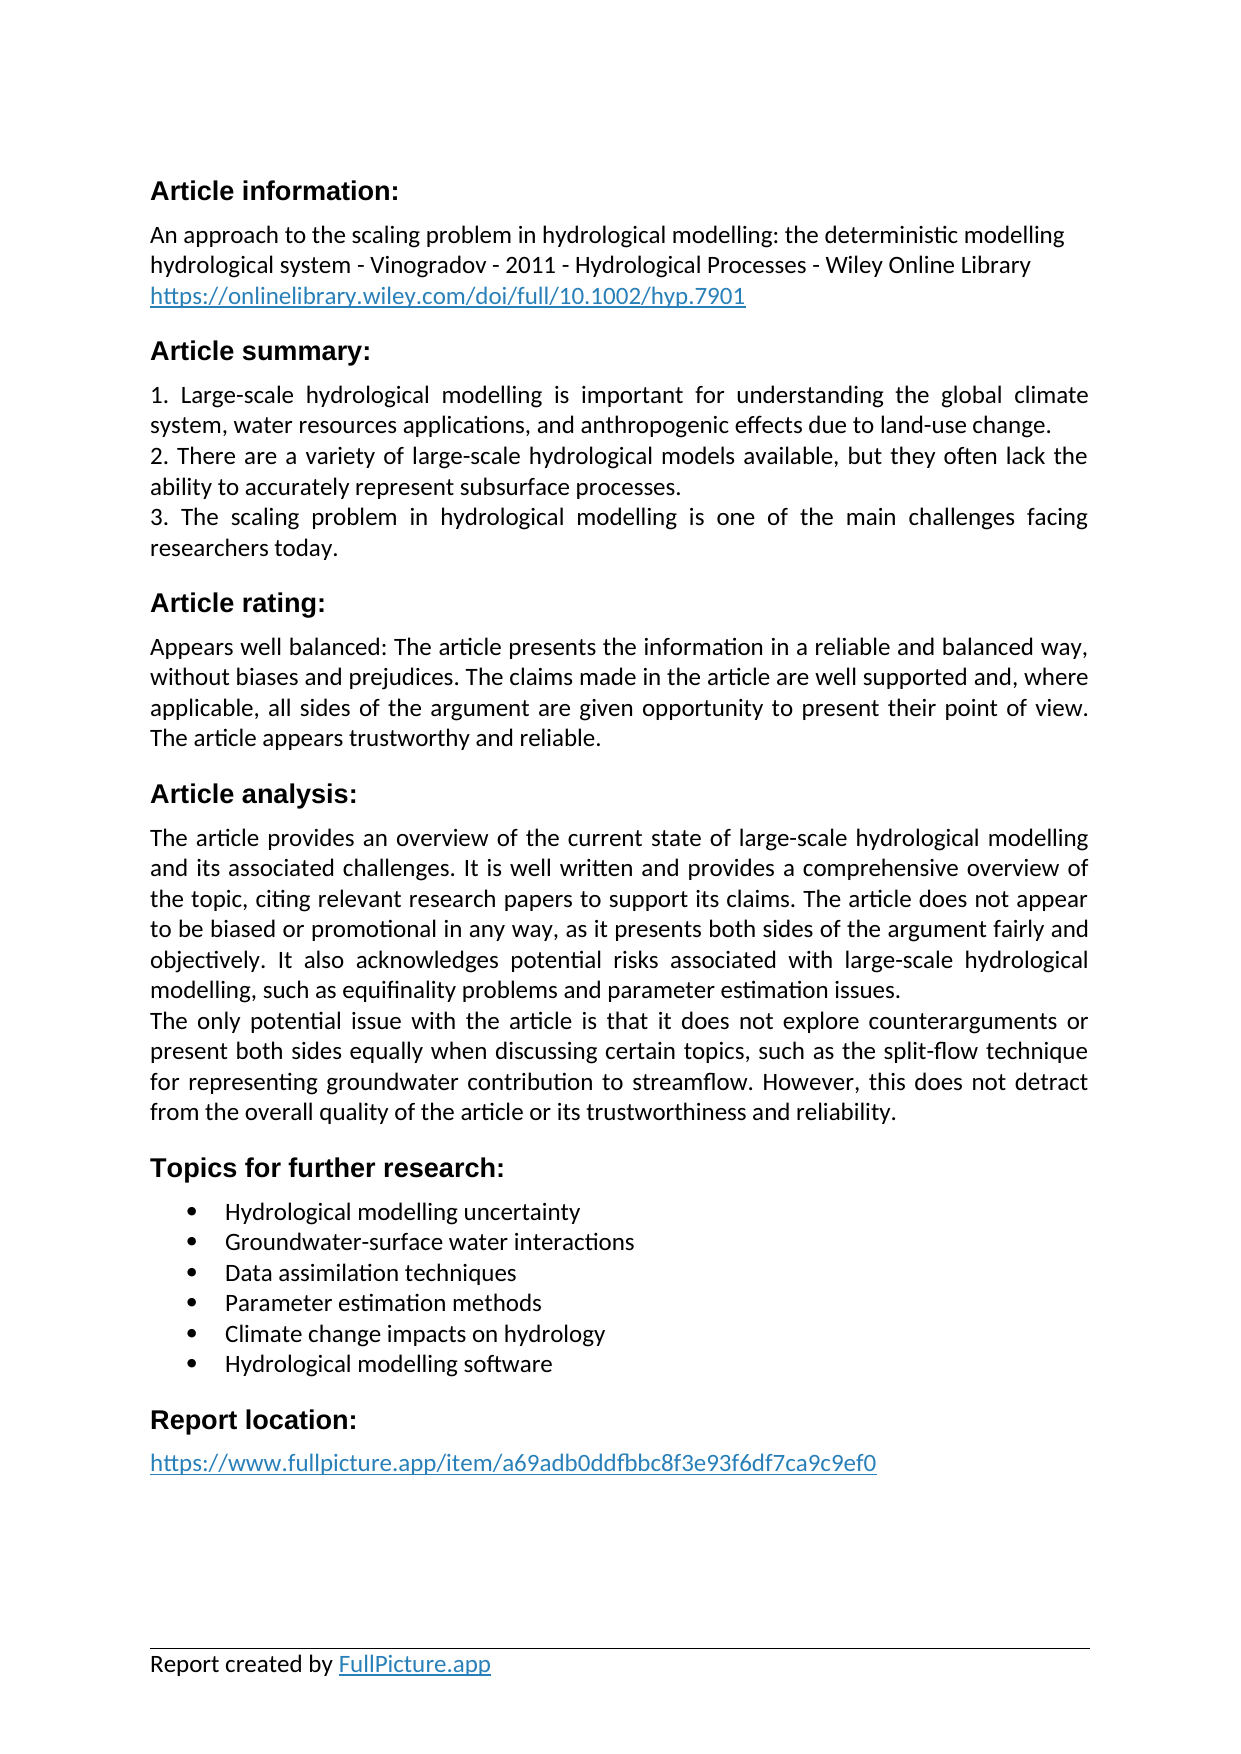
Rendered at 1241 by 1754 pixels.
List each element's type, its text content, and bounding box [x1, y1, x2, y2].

list Parameter estimation methods [187, 1287, 1090, 1318]
subtitle Article rating: [150, 587, 1090, 618]
subtitle Article information: [150, 175, 1090, 206]
subtitle Topics for further research: [150, 1152, 1090, 1183]
subtitle Report location: [150, 1404, 1090, 1435]
text 1. Large-scale hydrological modelling is important for understanding the global climate system, water resources applications, and anthropogenic effects due to land-use change. [150, 379, 1090, 440]
list Groundwater-surface water interactions [187, 1226, 1090, 1257]
text 2. There are a variety of large-scale hydrological models available, but they often lack the ability to accurately represent subsurface processes. [150, 440, 1090, 501]
list Data assimilation techniques [187, 1257, 1090, 1287]
text 3. The scaling problem in hydrological modelling is one of the main challenges facing researchers today. [150, 501, 1090, 562]
text The only potential issue with the article is that it does not explore counterarguments or present both sides equally when discussing certain topics, such as the split-flow technique for representing groundwater contribution to streamflow. However, this does not detract from the overall quality of the article or its trustworthiness and reliability. [150, 1005, 1090, 1127]
text Appears well balanced: The article presents the information in a reliable and balanced way, without biases and prejudices. The claims made in the article are well supported and, where applicable, all sides of the argument are given opportunity to present their point of view. The article appears trustworthy and reliable. [150, 631, 1090, 753]
list Climate change impacts on hydrology [187, 1318, 1090, 1348]
list Hydrological modelling software [187, 1348, 1090, 1379]
subtitle Article analysis: [150, 778, 1090, 809]
subtitle Article summary: [150, 335, 1090, 367]
list Hydrological modelling uncertainty [187, 1196, 1090, 1226]
text https://www.fullpicture.app/item/a69adb0ddfbbc8f3e93f6df7ca9c9ef0 [150, 1448, 1090, 1478]
text The article provides an overview of the current state of large-scale hydrological modelling and its associated challenges. It is well written and provides a comprehensive overview of the topic, citing relevant research papers to support its claims. The article does not appear to be biased or promotional in any way, as it presents both sides of the argument fairly and objectively. It also acknowledges potential risks associated with large-scale hydrological modelling, such as equifinality problems and parameter estimation issues. [150, 822, 1090, 1005]
text An approach to the scaling problem in hydrological modelling: the deterministic modelling hydrological system - Vinogradov - 2011 - Hydrological Processes - Wiley Online Libraryhttps://onlinelibrary.wiley.com/doi/full/10.1002/hyp.7901 [150, 219, 1090, 310]
